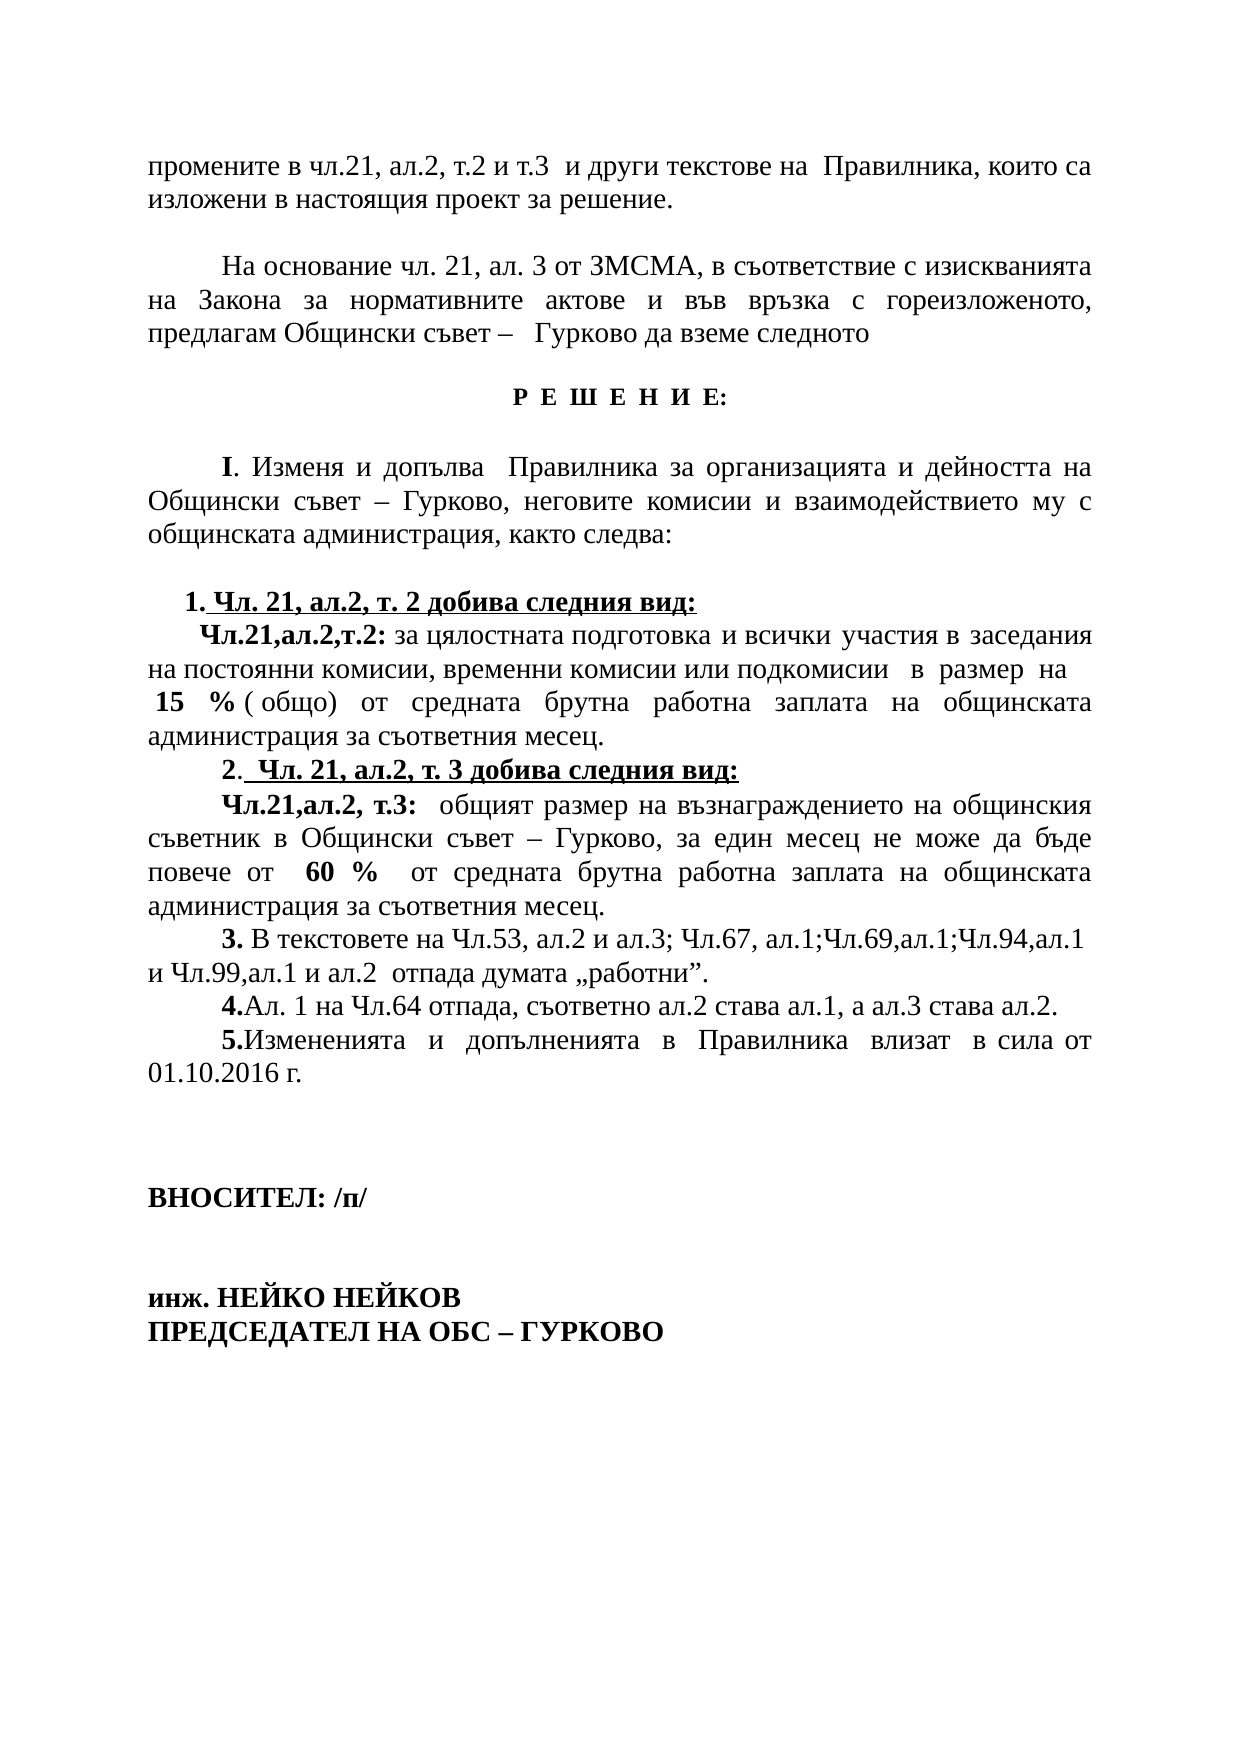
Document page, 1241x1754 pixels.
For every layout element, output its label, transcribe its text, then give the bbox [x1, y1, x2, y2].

text ПРЕДСЕДАТЕЛ НА ОБС – ГУРКОВО [148, 1314, 1093, 1348]
text На основание чл. 21, ал. 3 от ЗМСМА, в съответствие с изискванията на Закона за нормативните актове и във връзка с гореизложеното, предлагам Общински съвет – Гурково да вземе следното [148, 248, 1093, 349]
text Р Е Ш Е Н И Е: [148, 382, 1093, 411]
text I. Изменя и допълва Правилника за организацията и дейността на Общински съвет – Гурково, неговите комисии и взаимодействието му с общинската администрация, както следва: [148, 449, 1093, 550]
text Чл.21,ал.2, т.3: общият размер на възнаграждението на общинския съветник в Общински съвет – Гурково, за един месец не може да бъде повече от 60 % от средната брутна работна заплата на общинската администрация за съответния месец. [148, 787, 1093, 921]
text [148, 148, 1093, 215]
text 4.Ал. 1 на Чл.64 отпада, съответно ал.2 става ал.1, а ал.3 става ал.2. [148, 988, 1093, 1022]
text 2. Чл. 21, ал.2, т. 3 добива следния вид: [221, 751, 1093, 787]
text и Чл.99,ал.1 и ал.2 отпада думата „работни”. [148, 955, 1093, 988]
text 5.Измененията и допълненията в Правилника влизат в сила от 01.10.2016 г. [148, 1022, 1093, 1089]
text 3. В текстовете на Чл.53, ал.2 и ал.3; Чл.67, ал.1;Чл.69,ал.1;Чл.94,ал.1 [221, 921, 1093, 955]
text 1. Чл. 21, ал.2, т. 2 добива следния вид: [148, 584, 1093, 617]
text инж. НЕЙКО НЕЙКОВ [148, 1281, 1093, 1314]
text 15 % ( общо) от средната брутна работна заплата на общинската администрация за съответния месец. [148, 684, 1093, 751]
text ВНОСИТЕЛ: /п/ [148, 1180, 1093, 1213]
text Чл.21,ал.2,т.2: за цялостната подготовка и всички участия в заседания на постоянни комисии, временни комисии или подкомисии в размер на [148, 617, 1093, 684]
